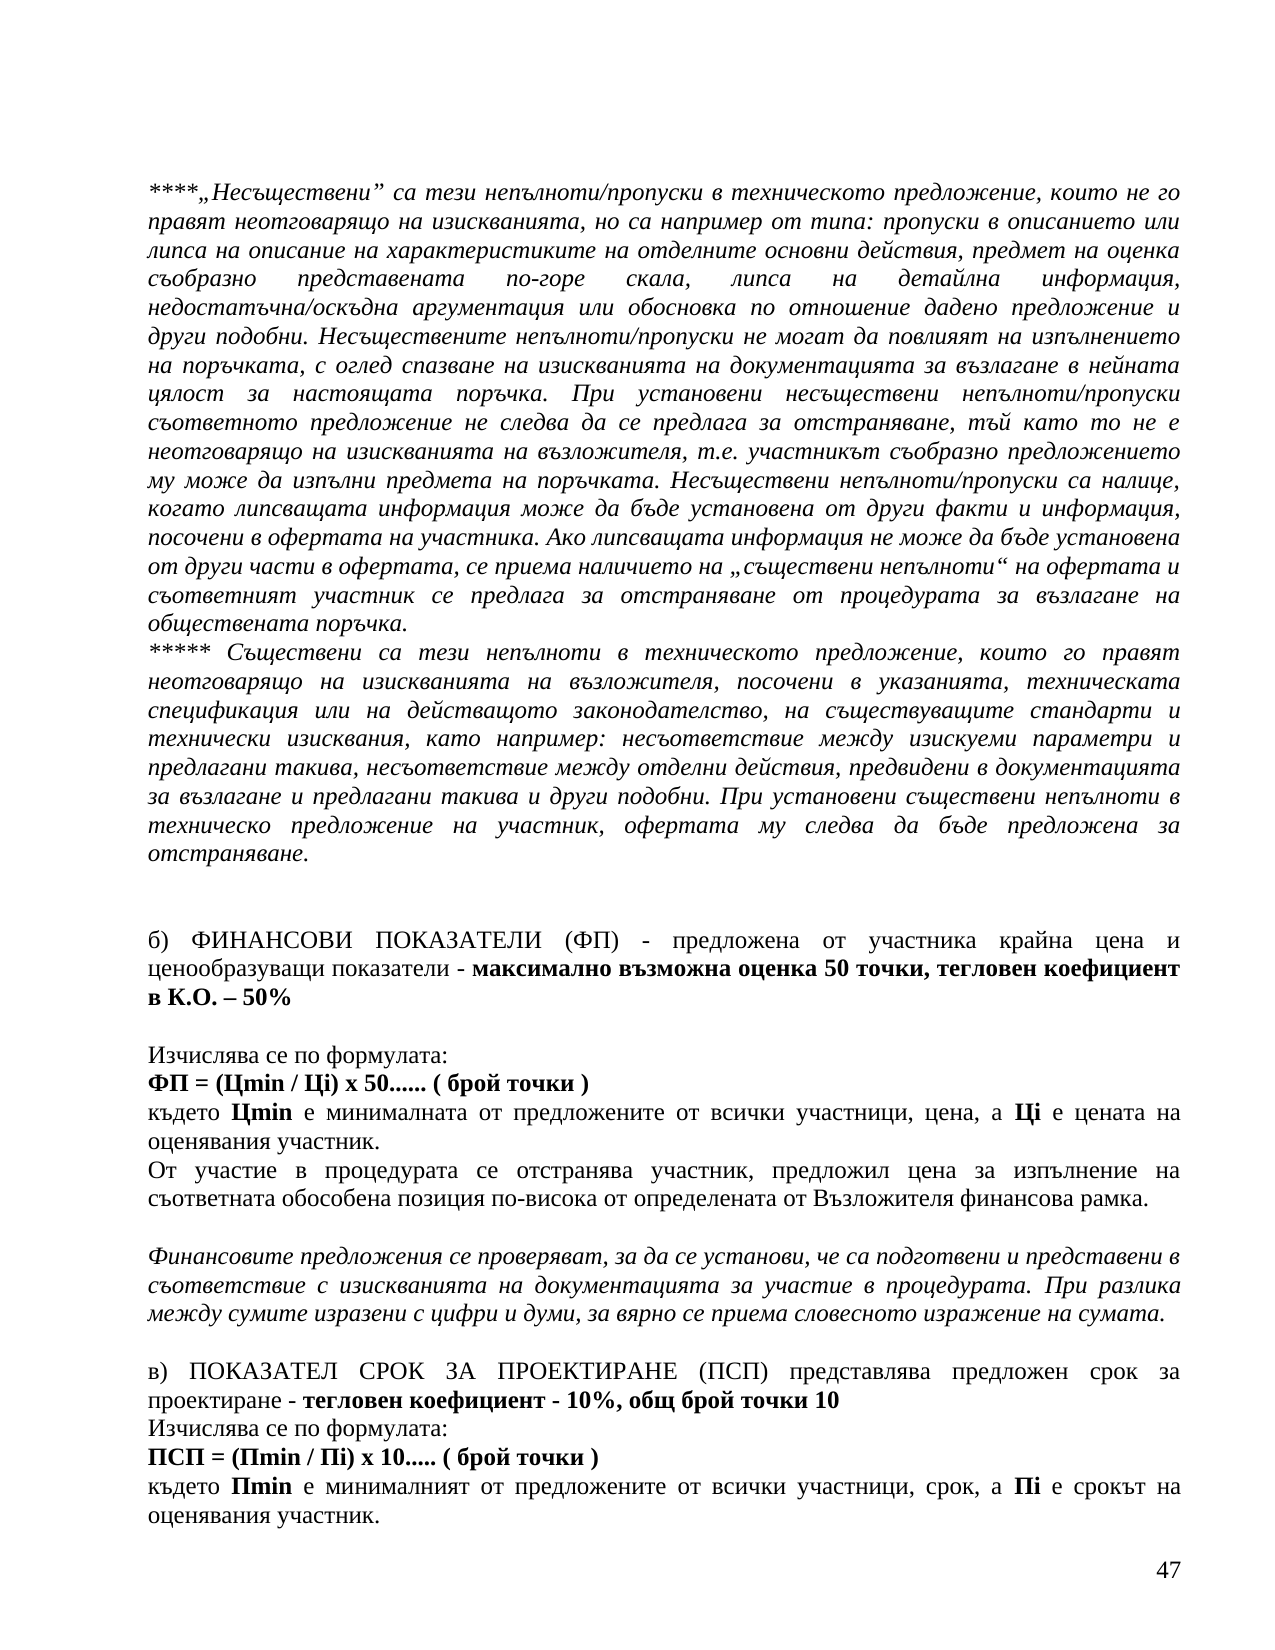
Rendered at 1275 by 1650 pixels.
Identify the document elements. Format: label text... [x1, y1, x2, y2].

text Финансовите предложения се проверяват, за да се установи, че са подготвени и представени в съответствие с изискванията на документацията за участие в процедурата. При разлика между сумите изразени с цифри и думи, за вярно се приема словесното изражение на сумата. [148, 1241, 1181, 1327]
text където Цmin е минималната от предложените от всички участници, цена, а Цi е цената на оценявания участник. [148, 1097, 1181, 1155]
text б) ФИНАНСОВИ ПОКАЗАТЕЛИ (ФП) - предложена от участника крайна цена и ценообразуващи показатели - максимално възможна оценка 50 точки, тегловен коефициент в К.О. – 50% [148, 925, 1181, 1011]
text където Пmin е минималният от предложените от всички участници, срок, а Пi е срокът на оценявания участник. [148, 1471, 1181, 1528]
text От участие в процедурата се отстранява участник, предложил цена за изпълнение на съответната обособена позиция по-висока от определената от Възложителя финансова рамка. [148, 1155, 1181, 1212]
text ПСП = (Пmin / Пi) х 10..... ( брой точки ) [148, 1442, 1181, 1471]
text Изчислява се по формулата: [148, 1040, 1181, 1068]
text ФП = (Цmin / Цi) х 50...... ( брой точки ) [148, 1068, 1181, 1097]
text ***** Съществени са тези непълноти в техническото предложение, които го правят неотговарящо на изискванията на възложителя, посочени в указанията, техническата спецификация или на действащото законодателство, на съществуващите стандарти и технически изисквания, като например: несъответствие между изискуеми параметри и предлагани такива, несъответствие между отделни действия, предвидени в документацията за възлагане и предлагани такива и други подобни. При установени съществени непълноти в техническо предложение на участник, офертата му следва да бъде предложена за отстраняване. [148, 637, 1181, 867]
text ****„Несъществени” са тези непълноти/пропуски в техническото предложение, които не го правят неотговарящо на изискванията, но са например от типа: пропуски в описанието или липса на описание на характеристиките на отделните основни действия, предмет на оценка съобразно представената по-горе скала, липса на детайлна информация, недостатъчна/оскъдна аргументация или обосновка по отношение дадено предложение и други подобни. Несъществените непълноти/пропуски не могат да повлияят на изпълнението на поръчката, с оглед спазване на изискванията на документацията за възлагане в нейната цялост за настоящата поръчка. При установени несъществени непълноти/пропуски съответното предложение не следва да се предлага за отстраняване, тъй като то не е неотговарящо на изискванията на възложителя, т.е. участникът съобразно предложението му може да изпълни предмета на поръчката. Несъществени непълноти/пропуски са налице, когато липсващата информация може да бъде установена от други факти и информация, посочени в офертата на участника. Ако липсващата информация не може да бъде установена от други части в офертата, се приема наличието на „съществени непълноти“ на офертата и съответният участник се предлага за отстраняване от процедурата за възлагане на обществената поръчка. [148, 177, 1181, 637]
text Изчислява се по формулата: [148, 1413, 1181, 1442]
text в) ПОКАЗАТЕЛ СРОК ЗА ПРОЕКТИРАНЕ (ПСП) представлява предложен срок за проектиране - тегловен коефициент - 10%, общ брой точки 10 [148, 1356, 1181, 1413]
